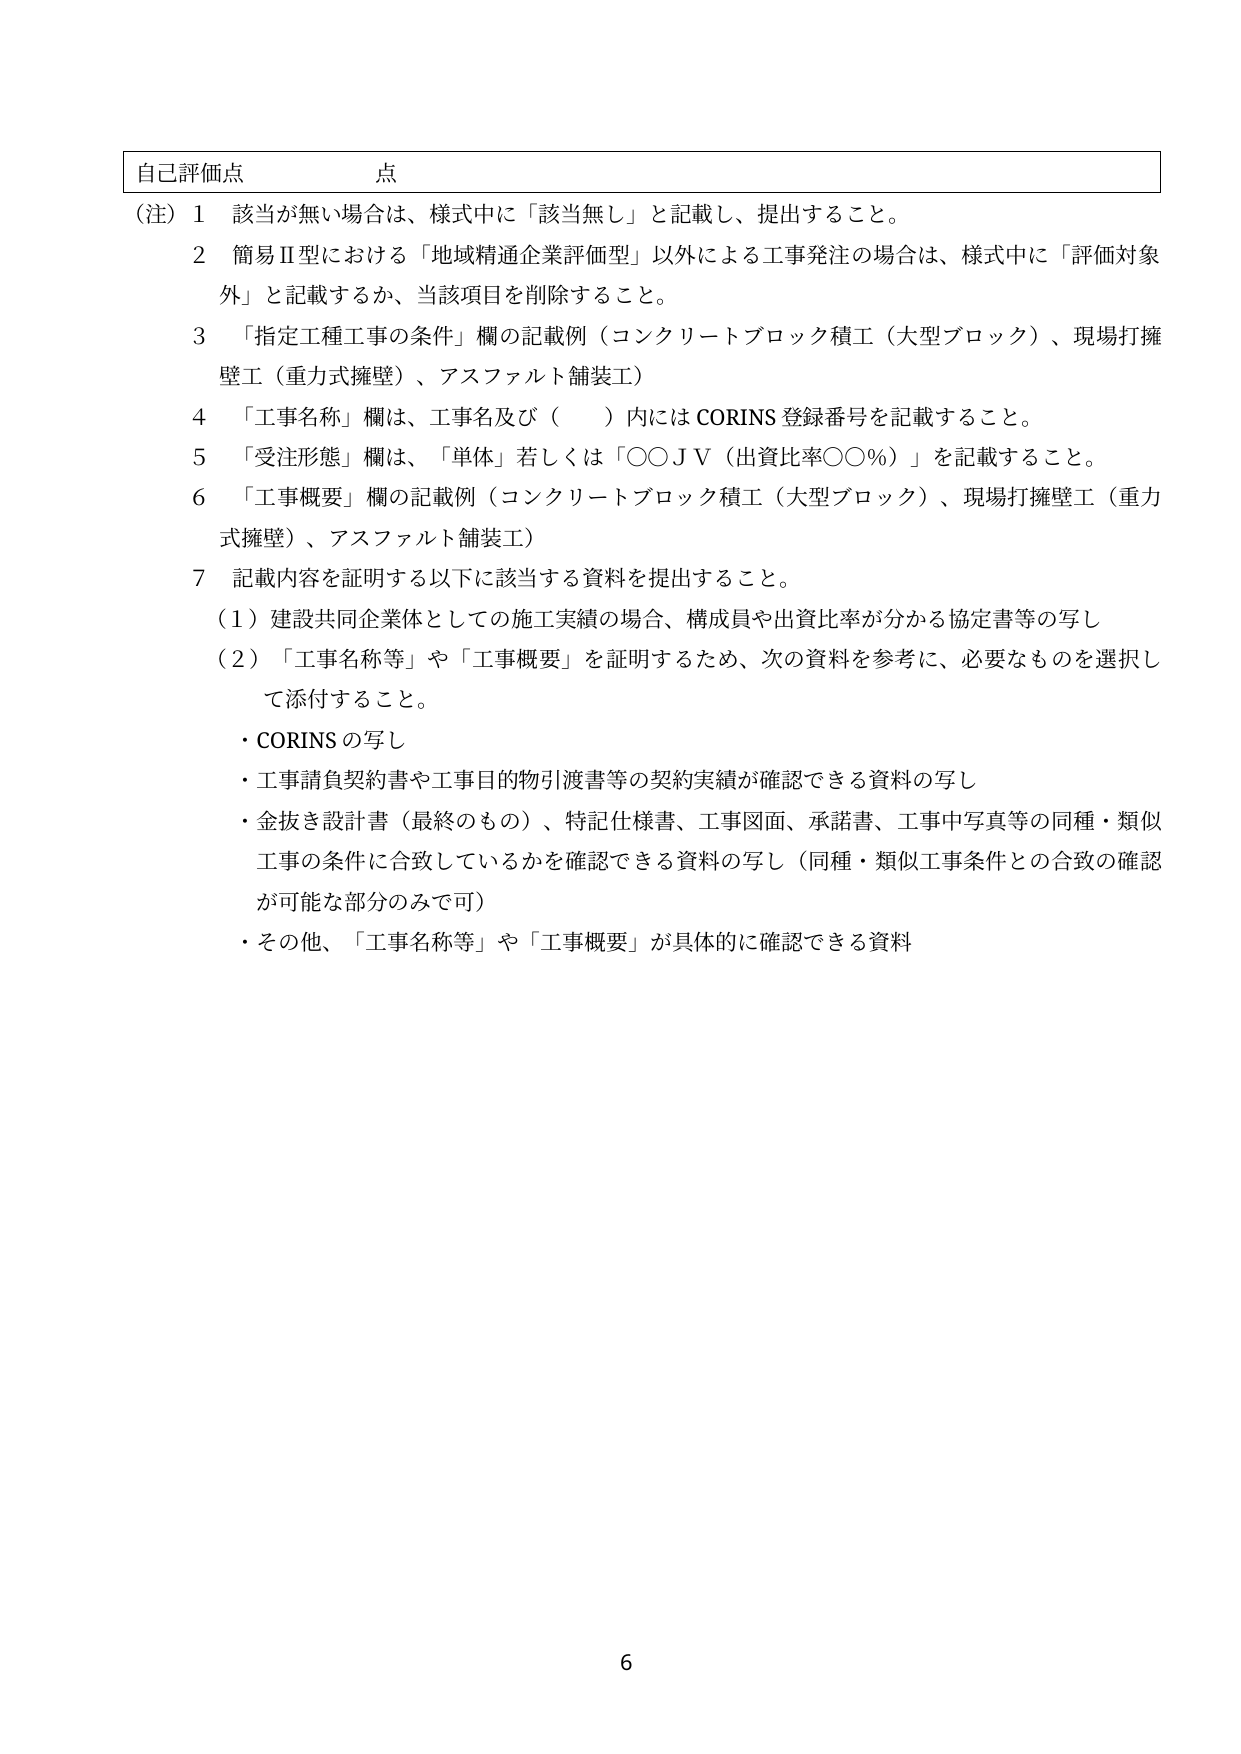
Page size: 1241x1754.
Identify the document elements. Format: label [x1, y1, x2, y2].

table_cell [112, 150, 1174, 1002]
